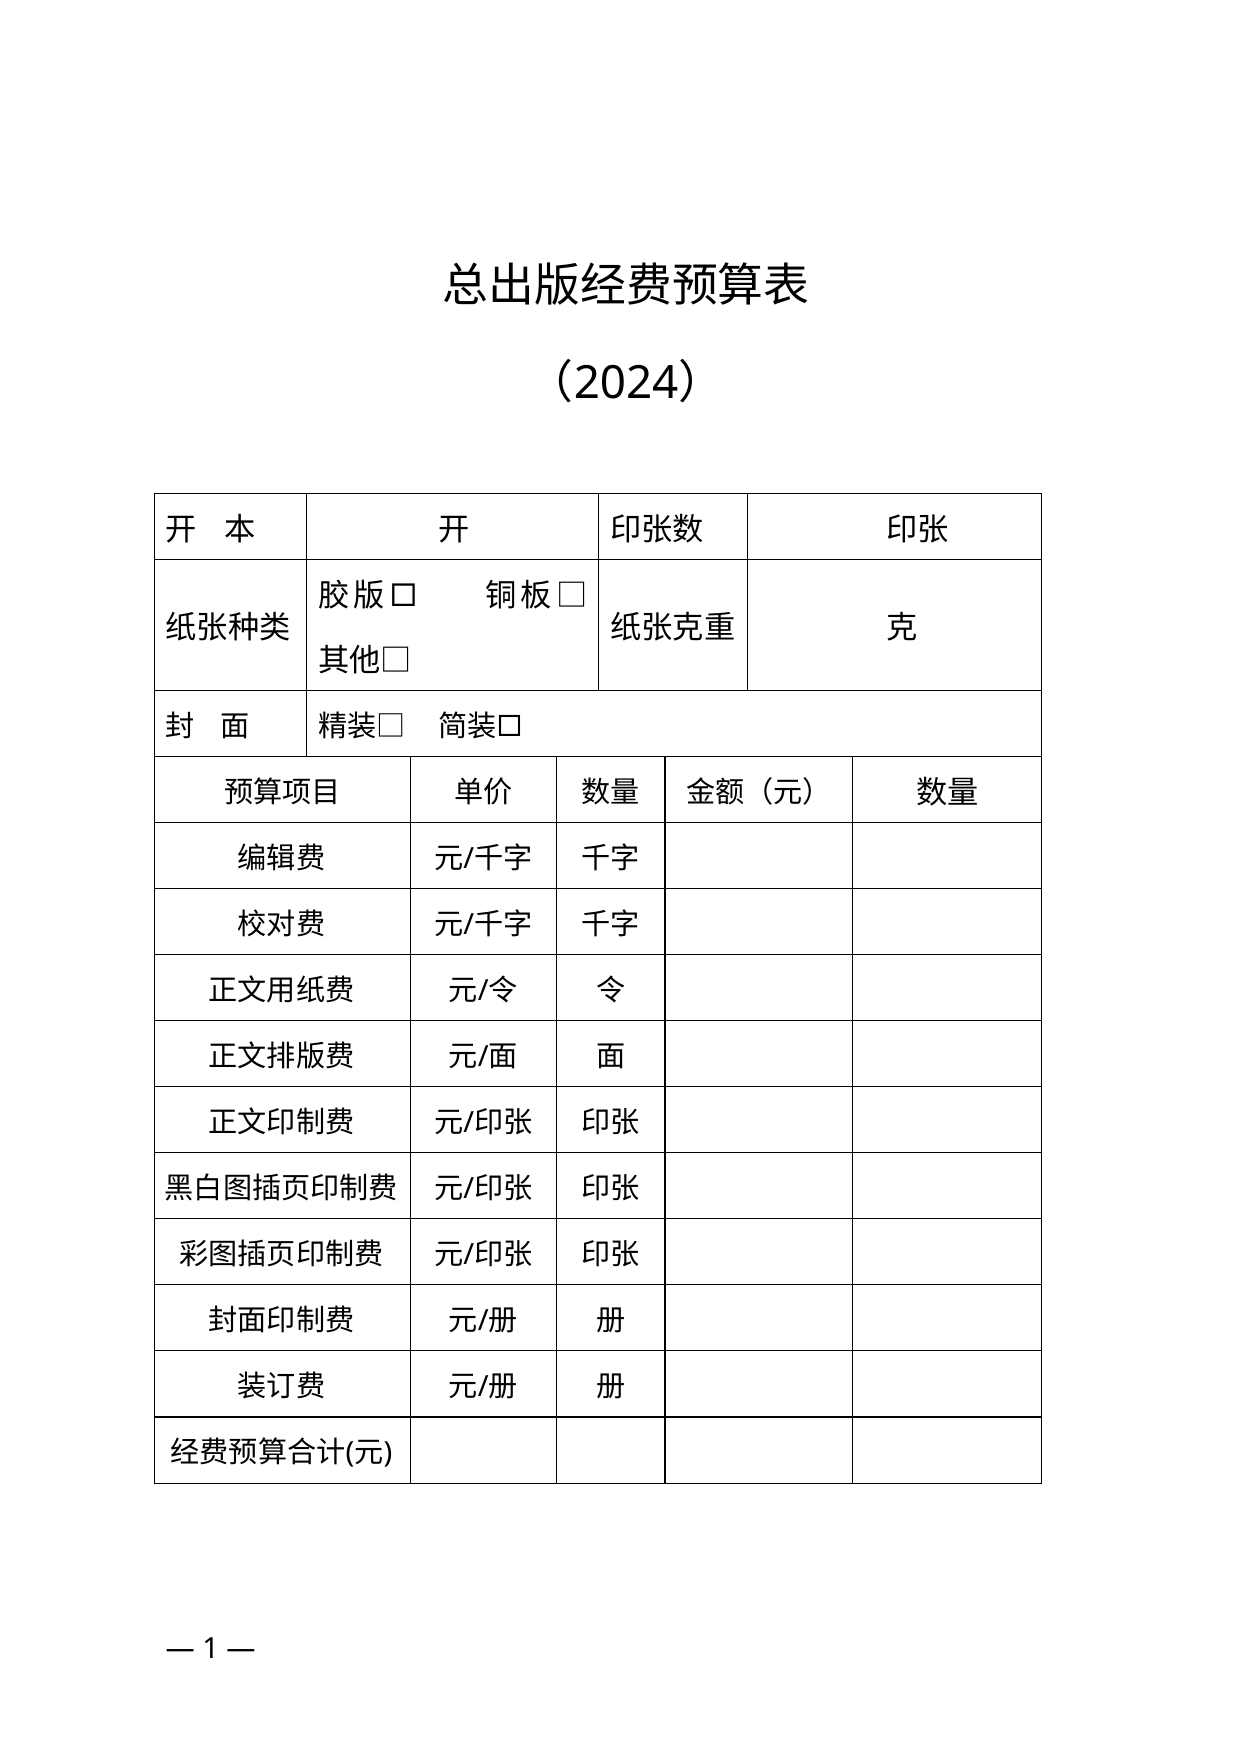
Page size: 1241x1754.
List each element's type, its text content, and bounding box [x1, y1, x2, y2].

table_cell 校对费 [155, 889, 410, 954]
table_cell [853, 1418, 1041, 1482]
table_cell [853, 1087, 1041, 1152]
table_cell [853, 955, 1041, 1020]
table_cell 封面印制费 [155, 1285, 410, 1350]
table_cell [853, 1351, 1041, 1416]
table_cell 元/册 [411, 1285, 556, 1350]
table_cell 正文用纸费 [155, 955, 410, 1020]
table_cell 千字 [557, 823, 664, 888]
table_cell 元/印张 [411, 1153, 556, 1218]
table_cell [666, 1087, 852, 1152]
table_cell [853, 1153, 1041, 1218]
table_cell 千字 [557, 889, 664, 954]
table_cell 面 [557, 1021, 664, 1086]
table_cell 印张 [557, 1219, 664, 1284]
table_cell [853, 1021, 1041, 1086]
table_header 印张数 [599, 494, 747, 559]
table_cell 正文排版费 [155, 1021, 410, 1086]
table_cell [666, 1285, 852, 1350]
table_cell 胶版 铜板□ 其他□ [307, 560, 598, 690]
table_cell 封 面 [155, 691, 306, 756]
table_header 印张 [748, 494, 1041, 559]
table_cell 装订费 [155, 1351, 410, 1416]
table_cell [666, 823, 852, 888]
table_cell [666, 889, 852, 954]
table_cell 金额（元） [666, 757, 852, 822]
table_cell [853, 1285, 1041, 1350]
table_cell 元/面 [411, 1021, 556, 1086]
table_cell 纸张克重 [599, 560, 747, 690]
table_cell 印张 [557, 1087, 664, 1152]
table_cell [853, 889, 1041, 954]
table_cell 单价 [411, 757, 556, 822]
table_cell [666, 1219, 852, 1284]
table_cell 册 [557, 1285, 664, 1350]
table_cell 正文印制费 [155, 1087, 410, 1152]
table_cell 令 [557, 955, 664, 1020]
table_cell 印张 [557, 1153, 664, 1218]
table_cell 数量 [853, 757, 1041, 822]
table_cell [557, 1418, 664, 1482]
table_cell [853, 1219, 1041, 1284]
table_cell [853, 823, 1041, 888]
table_cell 元/令 [411, 955, 556, 1020]
table_cell [666, 1153, 852, 1218]
table_cell [411, 1418, 556, 1482]
table_cell 数量 [557, 757, 664, 822]
table_cell 元/印张 [411, 1087, 556, 1152]
table_cell [666, 1418, 852, 1482]
table_cell 元/册 [411, 1351, 556, 1416]
text 总出版经费预算表 [165, 233, 1087, 330]
table_cell 元/千字 [411, 889, 556, 954]
text （2024） [165, 330, 1087, 428]
table_header 开 [307, 494, 598, 559]
table_cell 精装□ 简装 [307, 691, 1041, 756]
table_cell 元/印张 [411, 1219, 556, 1284]
table_cell 克 [748, 560, 1041, 690]
table_cell 册 [557, 1351, 664, 1416]
table_cell 经费预算合计(元) [155, 1418, 410, 1482]
table_cell 编辑费 [155, 823, 410, 888]
table_cell 元/千字 [411, 823, 556, 888]
table_cell [666, 1351, 852, 1416]
table_cell 彩图插页印制费 [155, 1219, 410, 1284]
table_header 开 本 [155, 494, 306, 559]
table_cell 纸张种类 [155, 560, 306, 690]
table_cell [666, 955, 852, 1020]
table_cell [666, 1021, 852, 1086]
table_cell 预算项目 [155, 757, 410, 822]
table_cell 黑白图插页印制费 [155, 1153, 410, 1218]
